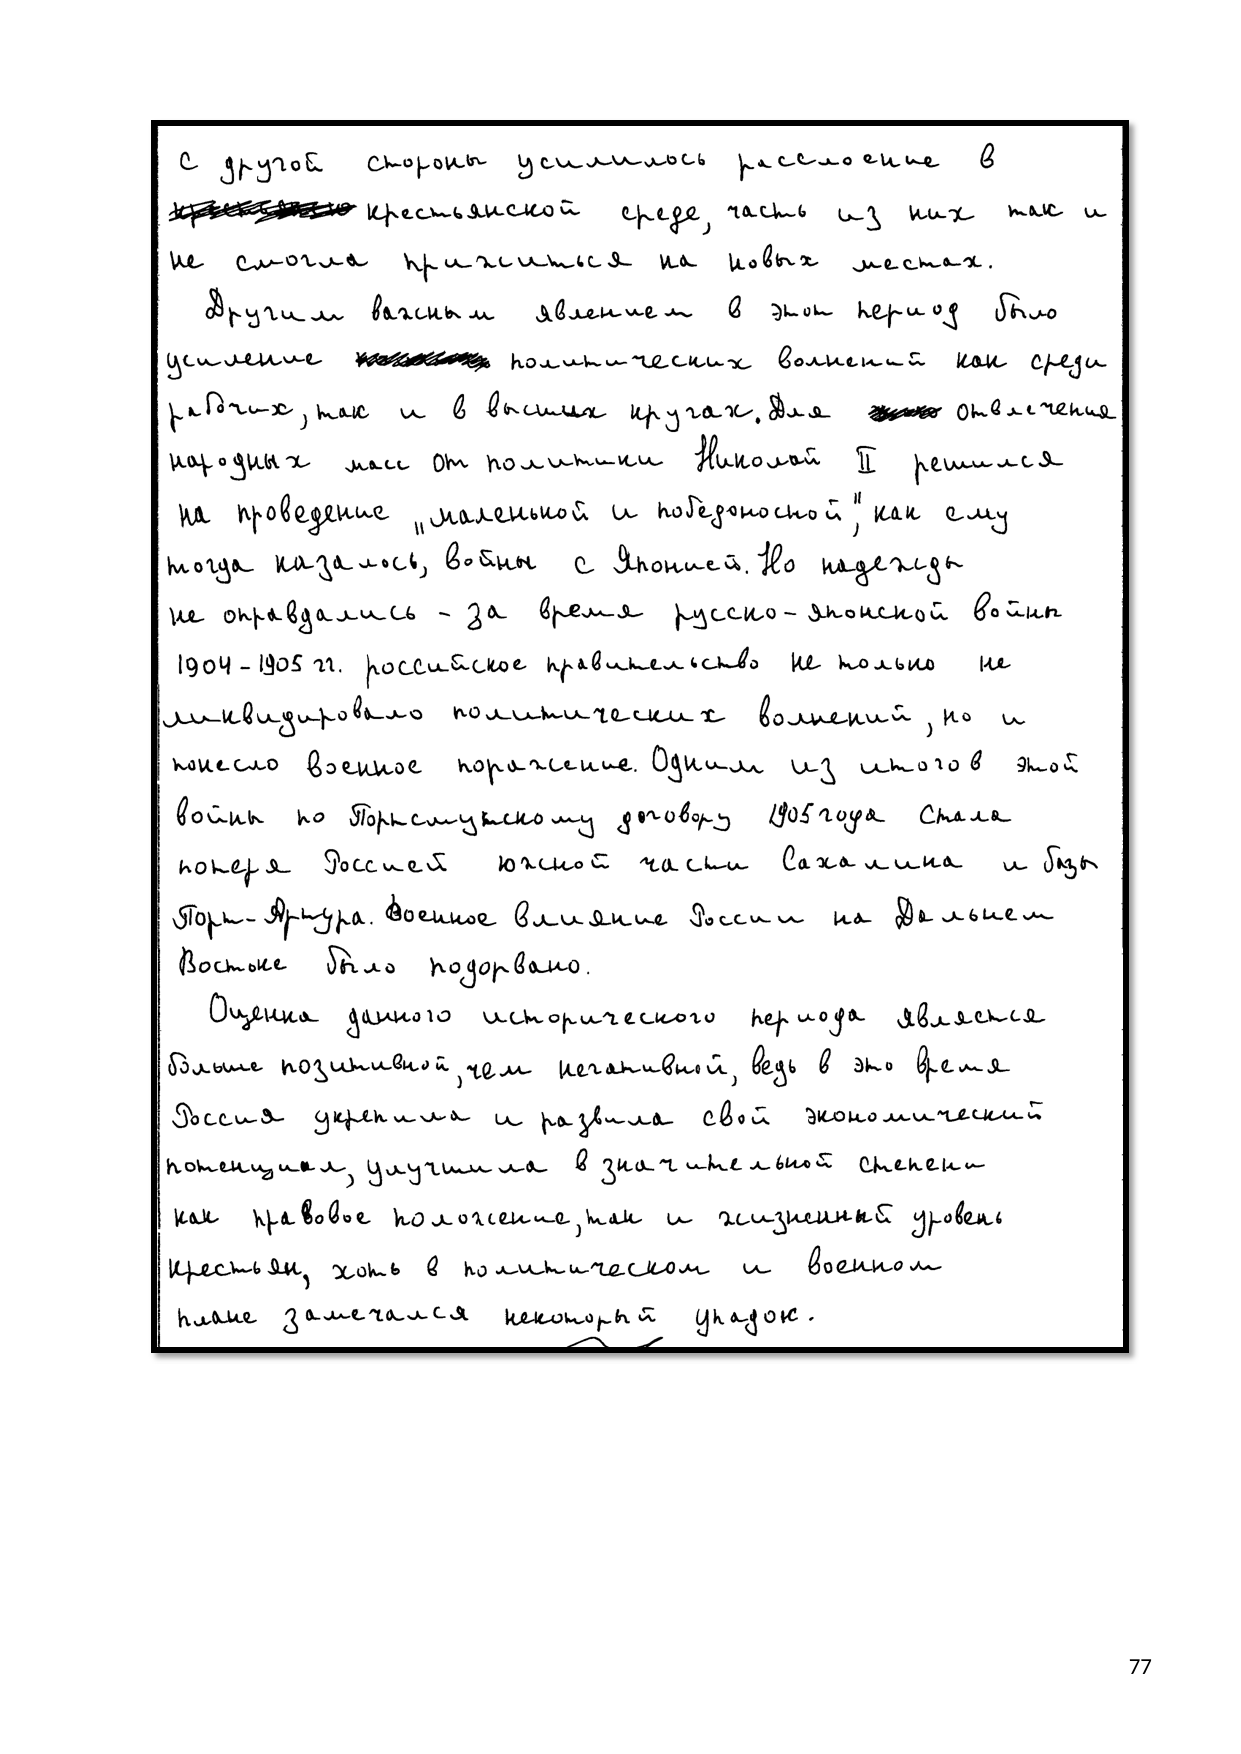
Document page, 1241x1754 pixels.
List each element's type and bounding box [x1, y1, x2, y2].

picture [147, 118, 1140, 1364]
